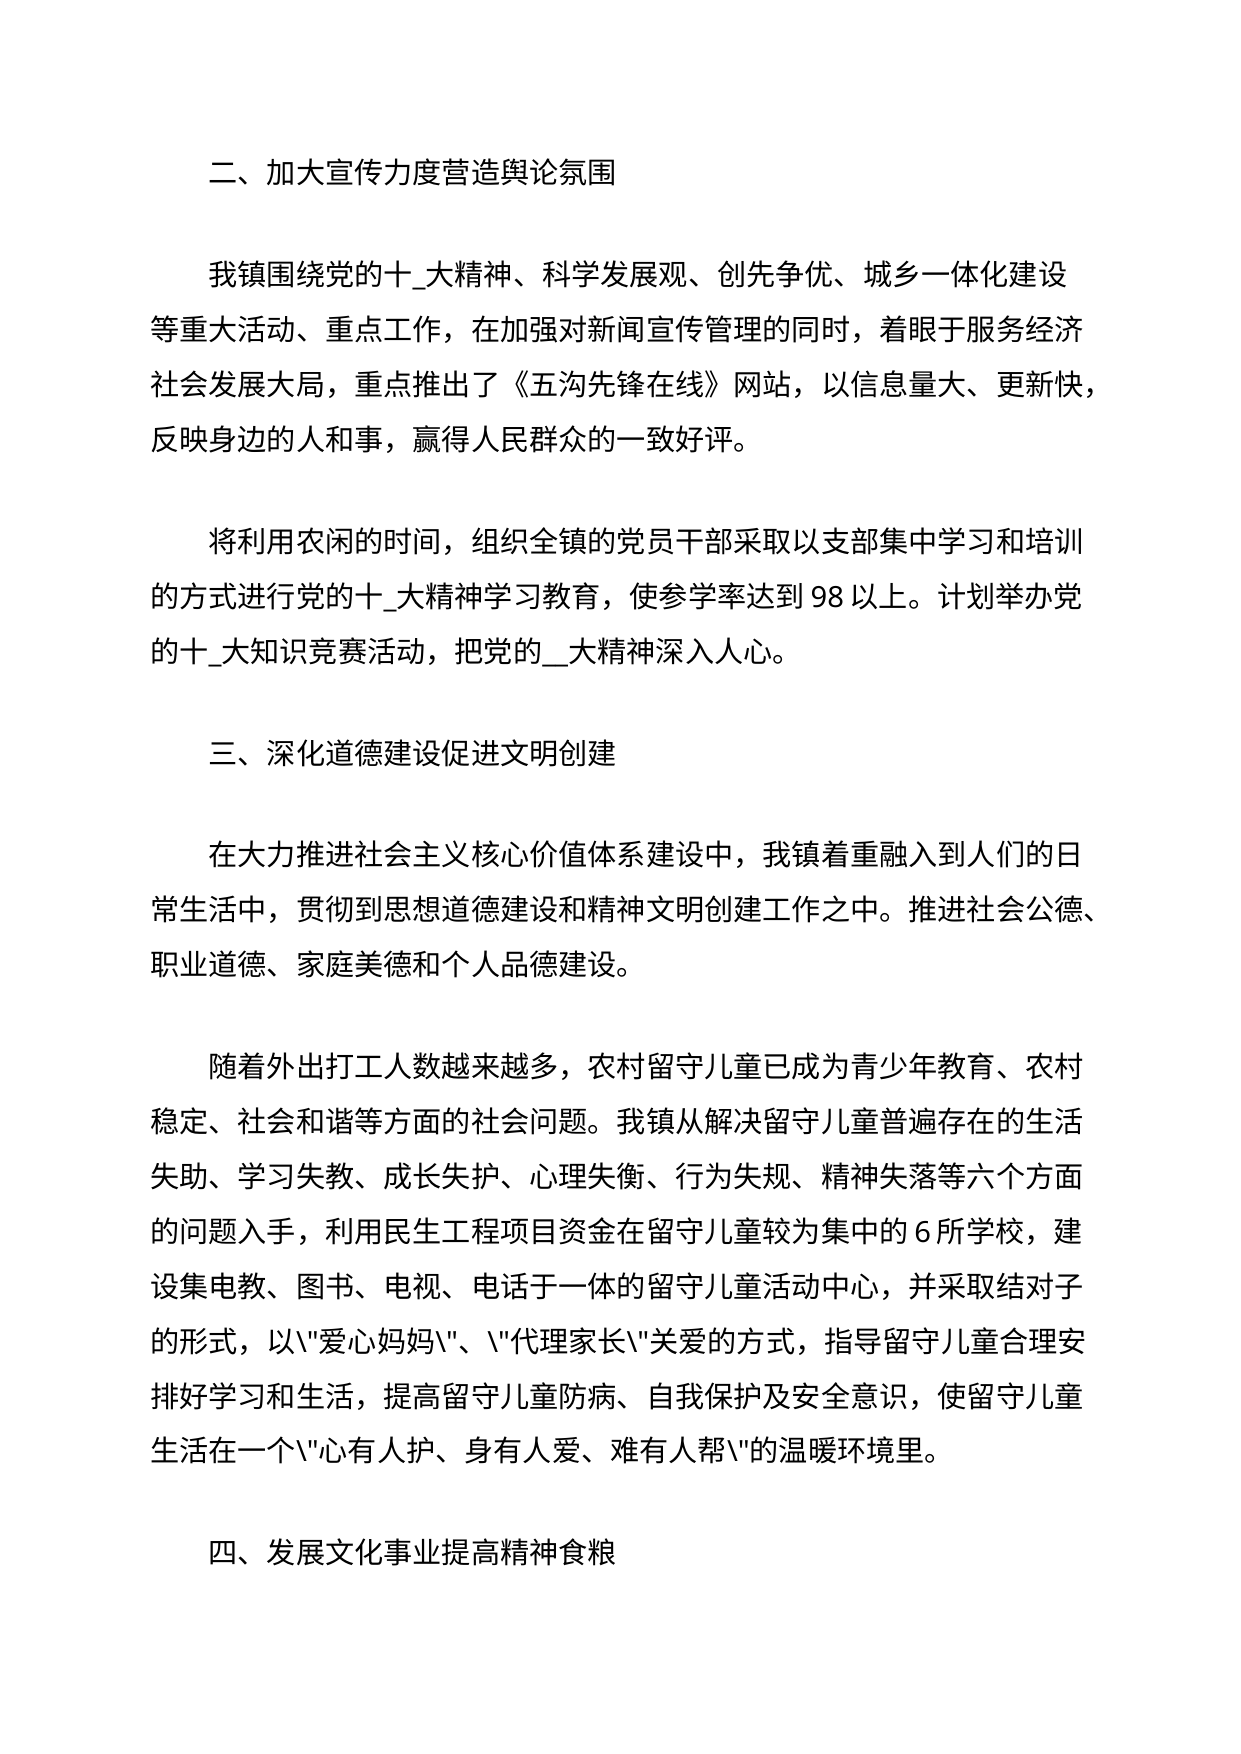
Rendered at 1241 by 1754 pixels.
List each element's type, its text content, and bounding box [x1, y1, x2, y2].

text 我镇围绕党的十_大精神、科学发展观、创先争优、城乡一体化建设等重大活动、重点工作，在加强对新闻宣传管理的同时，着眼于服务经济社会发展大局，重点推出了《五沟先锋在线》网站，以信息量大、更新快，反映身边的人和事，赢得人民群众的一致好评。 [150, 252, 1090, 459]
text 二、加大宣传力度营造舆论氛围 [150, 150, 1090, 192]
text 将利用农闲的时间，组织全镇的党员干部采取以支部集中学习和培训的方式进行党的十_大精神学习教育，使参学率达到98以上。计划举办党的十_大知识竞赛活动，把党的__大精神深入人心。 [150, 518, 1090, 671]
text 三、深化道德建设促进文明创建 [150, 730, 1090, 772]
text 四、发展文化事业提高精神食粮 [150, 1530, 1090, 1572]
text 随着外出打工人数越来越多，农村留守儿童已成为青少年教育、农村稳定、社会和谐等方面的社会问题。我镇从解决留守儿童普遍存在的生活失助、学习失教、成长失护、心理失衡、行为失规、精神失落等六个方面的问题入手，利用民生工程项目资金在留守儿童较为集中的6所学校，建设集电教、图书、电视、电话于一体的留守儿童活动中心，并采取结对子的形式，以\"爱心妈妈\"、\"代理家长\"关爱的方式，指导留守儿童合理安排好学习和生活，提高留守儿童防病、自我保护及安全意识，使留守儿童生活在一个\"心有人护、身有人爱、难有人帮\"的温暖环境里。 [150, 1043, 1090, 1470]
text 在大力推进社会主义核心价值体系建设中，我镇着重融入到人们的日常生活中，贯彻到思想道德建设和精神文明创建工作之中。推进社会公德、职业道德、家庭美德和个人品德建设。 [150, 832, 1090, 984]
